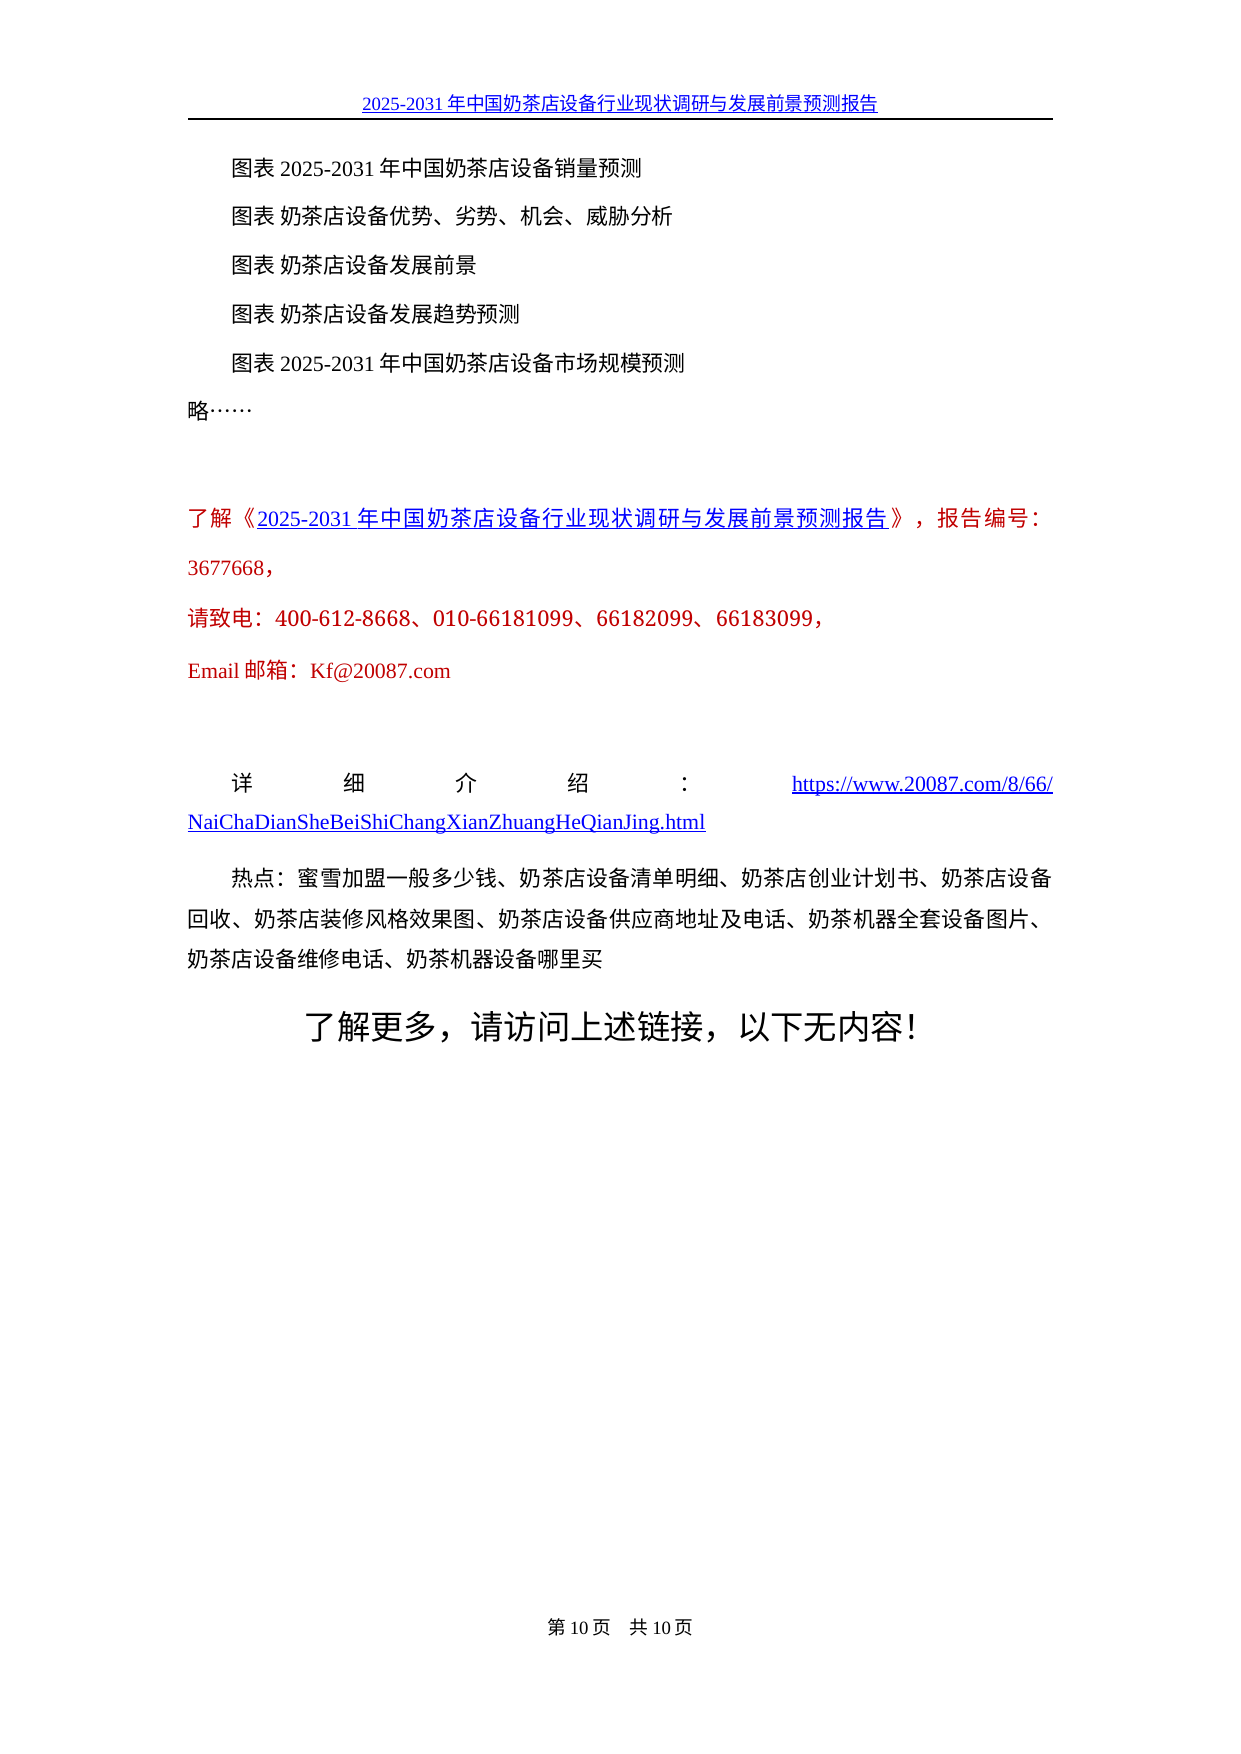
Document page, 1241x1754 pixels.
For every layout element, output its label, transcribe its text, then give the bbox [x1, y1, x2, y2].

title 了解更多，请访问上述链接，以下无内容！ [187, 992, 1053, 1057]
text 了解《2025-2031年中国奶茶店设备行业现状调研与发展前景预测报告》，报告编号：3677668， [187, 500, 1053, 582]
text 请致电：400-612-8668、010-66181099、66182099、66183099， [187, 601, 1053, 633]
text Email邮箱：Kf@20087.com [187, 652, 1053, 685]
text 热点：蜜雪加盟一般多少钱、奶茶店设备清单明细、奶茶店创业计划书、奶茶店设备回收、奶茶店装修风格效果图、奶茶店设备供应商地址及电话、奶茶机器全套设备图片、奶茶店设备维修电话、奶茶机器设备哪里买 [187, 861, 1053, 974]
text 详细介绍：https://www.20087.com/8/66/NaiChaDianSheBeiShiChangXianZhuangHeQianJing.html [187, 765, 1053, 838]
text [187, 150, 1053, 426]
